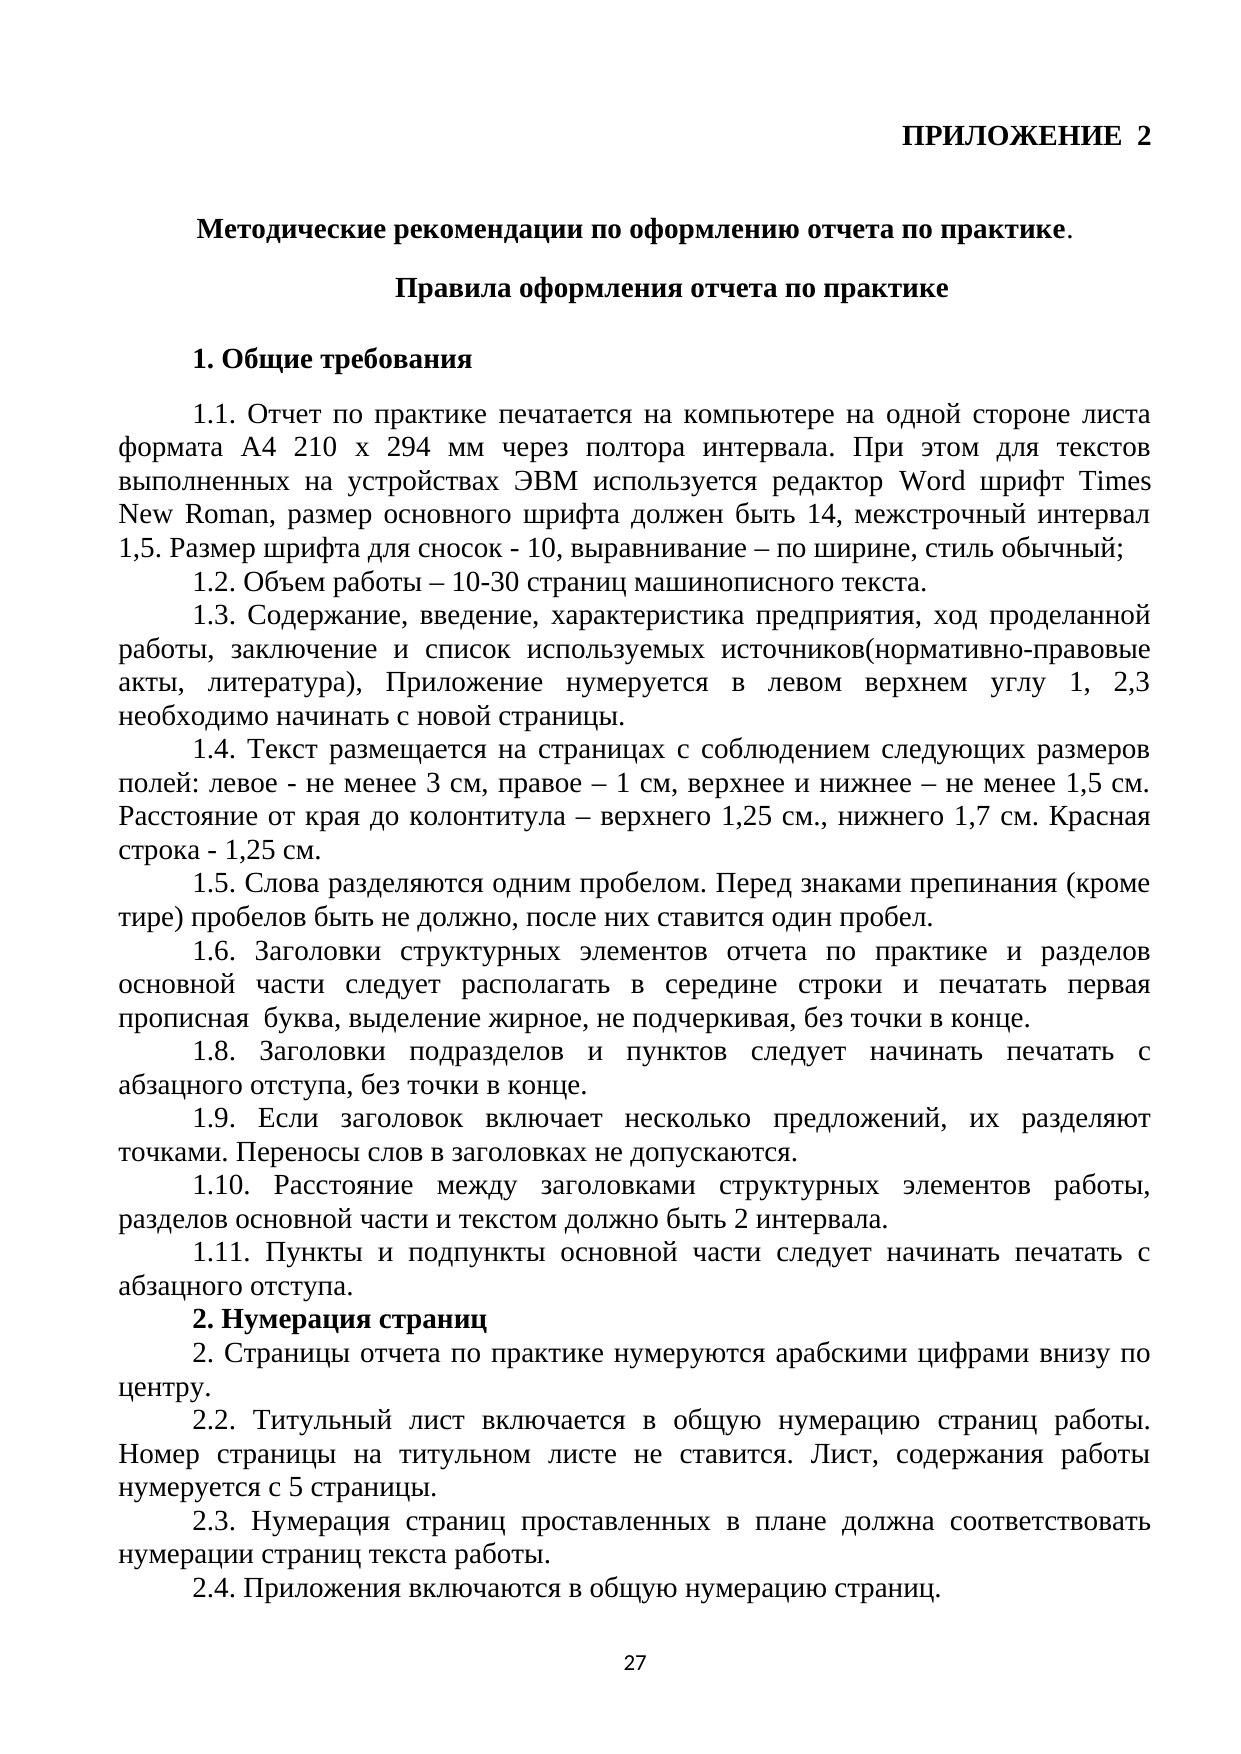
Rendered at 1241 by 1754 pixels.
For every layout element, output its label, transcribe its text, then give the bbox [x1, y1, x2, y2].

text 2.4. Приложения включаются в общую нумерацию страниц. [118, 1570, 1152, 1603]
text 1.4. Текст размещается на страницах с соблюдением следующих размеров полей: левое - не менее 3 см, правое – 1 см, верхнее и нижнее – не менее 1,5 см. Расстояние от края до колонтитула – верхнего 1,25 см., нижнего 1,7 см. Красная строка - 1,25 см. [118, 731, 1152, 866]
text 1.1. Отчет по практике печатается на компьютере на одной стороне листа формата А4 210 x 294 мм через полтора интервала. При этом для текстов выполненных на устройствах ЭВМ используется редактор Word шрифт Times New Roman, размер основного шрифта должен быть 14, межстрочный интервал 1,5. Размер шрифта для сносок - 10, выравнивание – по ширине, стиль обычный; [118, 396, 1152, 564]
text 1.5. Слова разделяются одним пробелом. Перед знаками препинания (кроме тире) пробелов быть не должно, после них ставится один пробел. [118, 866, 1152, 933]
text 1.2. Объем работы – 10-30 страниц машинописного текста. [118, 564, 1152, 597]
text 1. Общие требования [118, 342, 1152, 375]
text 1.11. Пункты и подпункты основной части следует начинать печатать с абзацного отступа. [118, 1234, 1152, 1302]
text 2. Нумерация страниц [118, 1302, 1152, 1335]
text ПРИЛОЖЕНИЕ 2 [118, 118, 1152, 152]
text 1.6. Заголовки структурных элементов отчета по практике и разделов основной части следует располагать в середине строки и печатать первая прописная буква, выделение жирное, не подчеркивая, без точки в конце. [118, 933, 1152, 1033]
text 2. Страницы отчета по практике нумеруются арабскими цифрами внизу по центру. [118, 1335, 1152, 1402]
text 1.8. Заголовки подразделов и пунктов следует начинать печатать с абзацного отступа, без точки в конце. [118, 1033, 1152, 1100]
text 2.3. Нумерация страниц проставленных в плане должна соответствовать нумерации страниц текста работы. [118, 1503, 1152, 1570]
text 2.2. Титульный лист включается в общую нумерацию страниц работы. Номер страницы на титульном листе не ставится. Лист, содержания работы нумеруется с 5 страницы. [118, 1402, 1152, 1503]
text Правила оформления отчета по практике [118, 270, 1152, 304]
text 1.9. Если заголовок включает несколько предложений, их разделяют точками. Переносы слов в заголовках не допускаются. [118, 1100, 1152, 1167]
text 1.10. Расстояние между заголовками структурных элементов работы, разделов основной части и текстом должно быть 2 интервала. [118, 1167, 1152, 1234]
text 1.3. Содержание, введение, характеристика предприятия, ход проделанной работы, заключение и список используемых источников(нормативно-правовые акты, литература), Приложение нумеруется в левом верхнем углу 1, 2,3 необходимо начинать с новой страницы. [118, 597, 1152, 731]
text Методические рекомендации по оформлению отчета по практике. [118, 211, 1152, 244]
